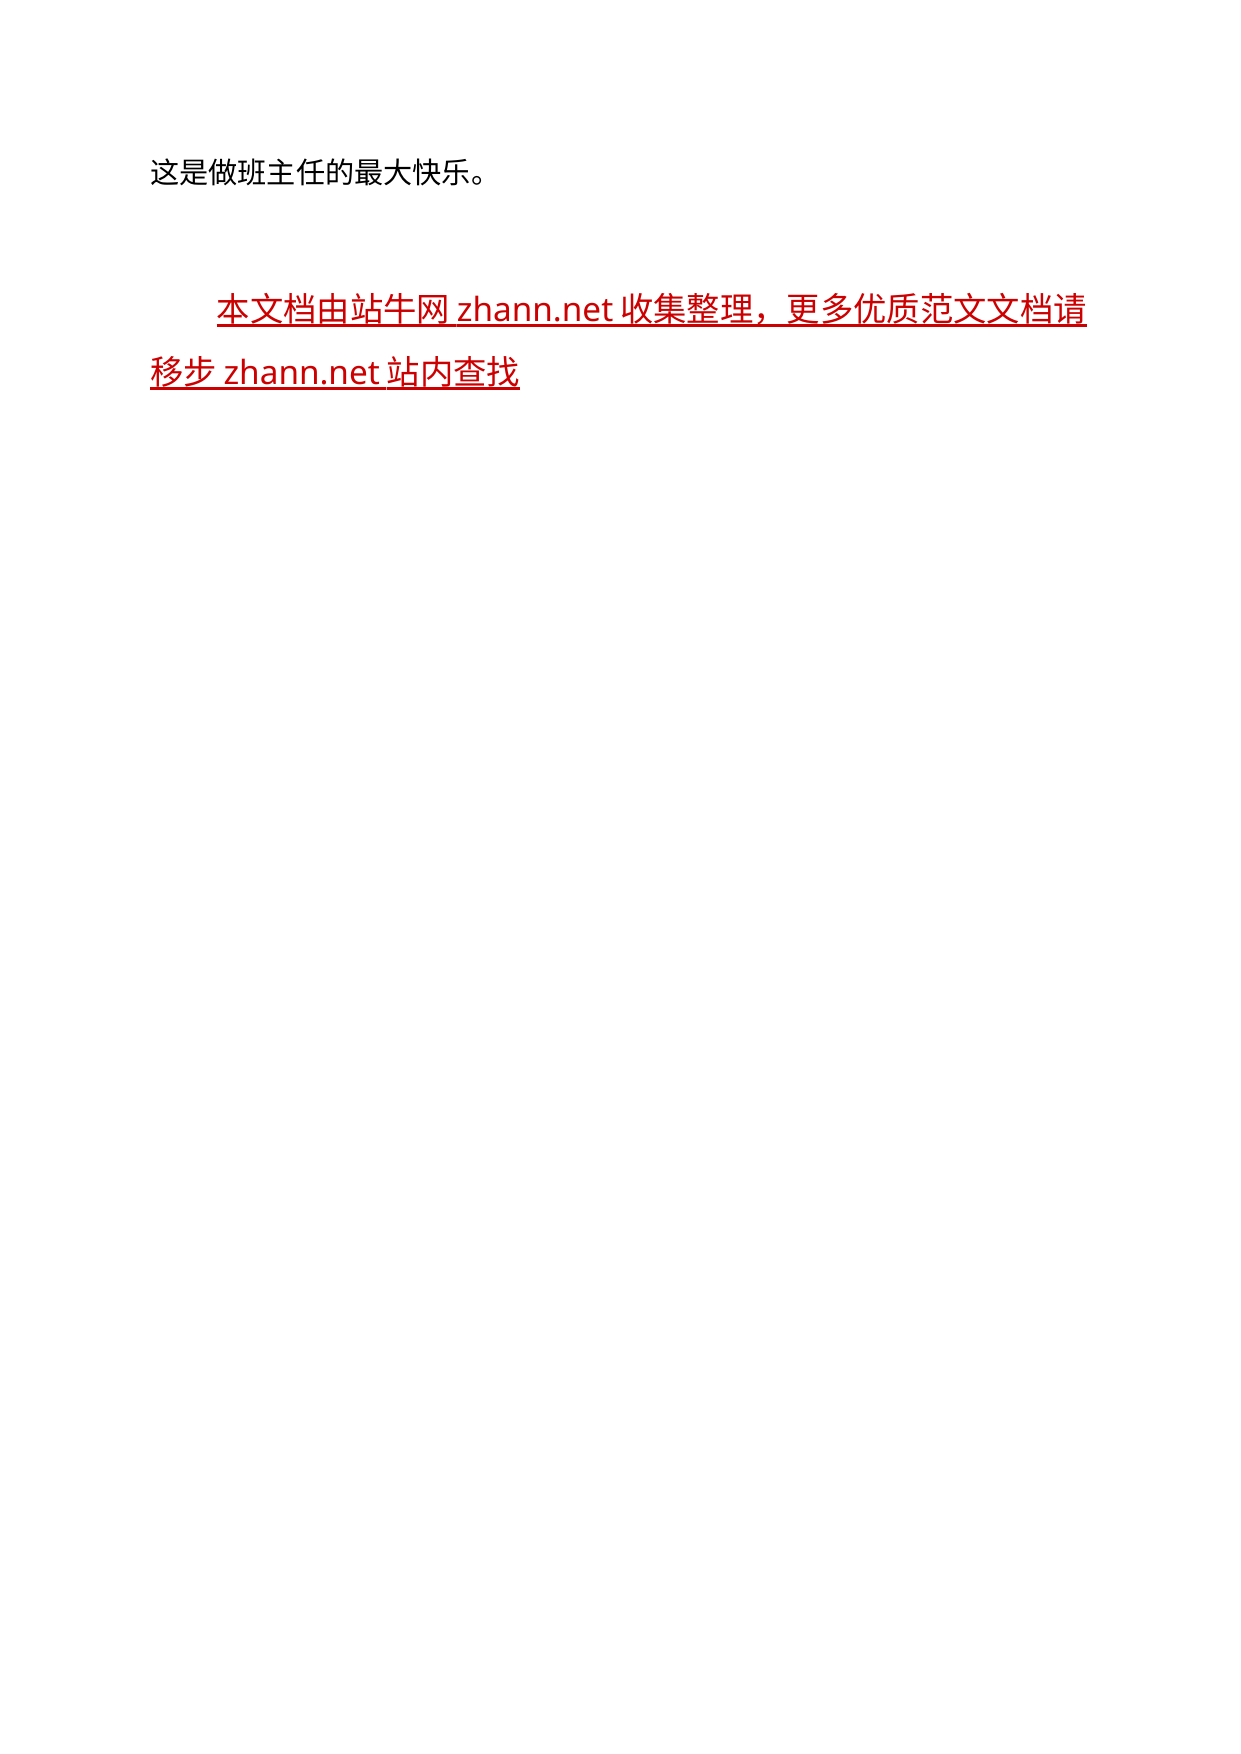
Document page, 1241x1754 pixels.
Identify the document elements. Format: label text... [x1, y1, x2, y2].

text 本文档由站牛网zhann.net收集整理，更多优质范文文档请移步zhann.net站内查找 [150, 283, 1090, 394]
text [150, 150, 1090, 192]
